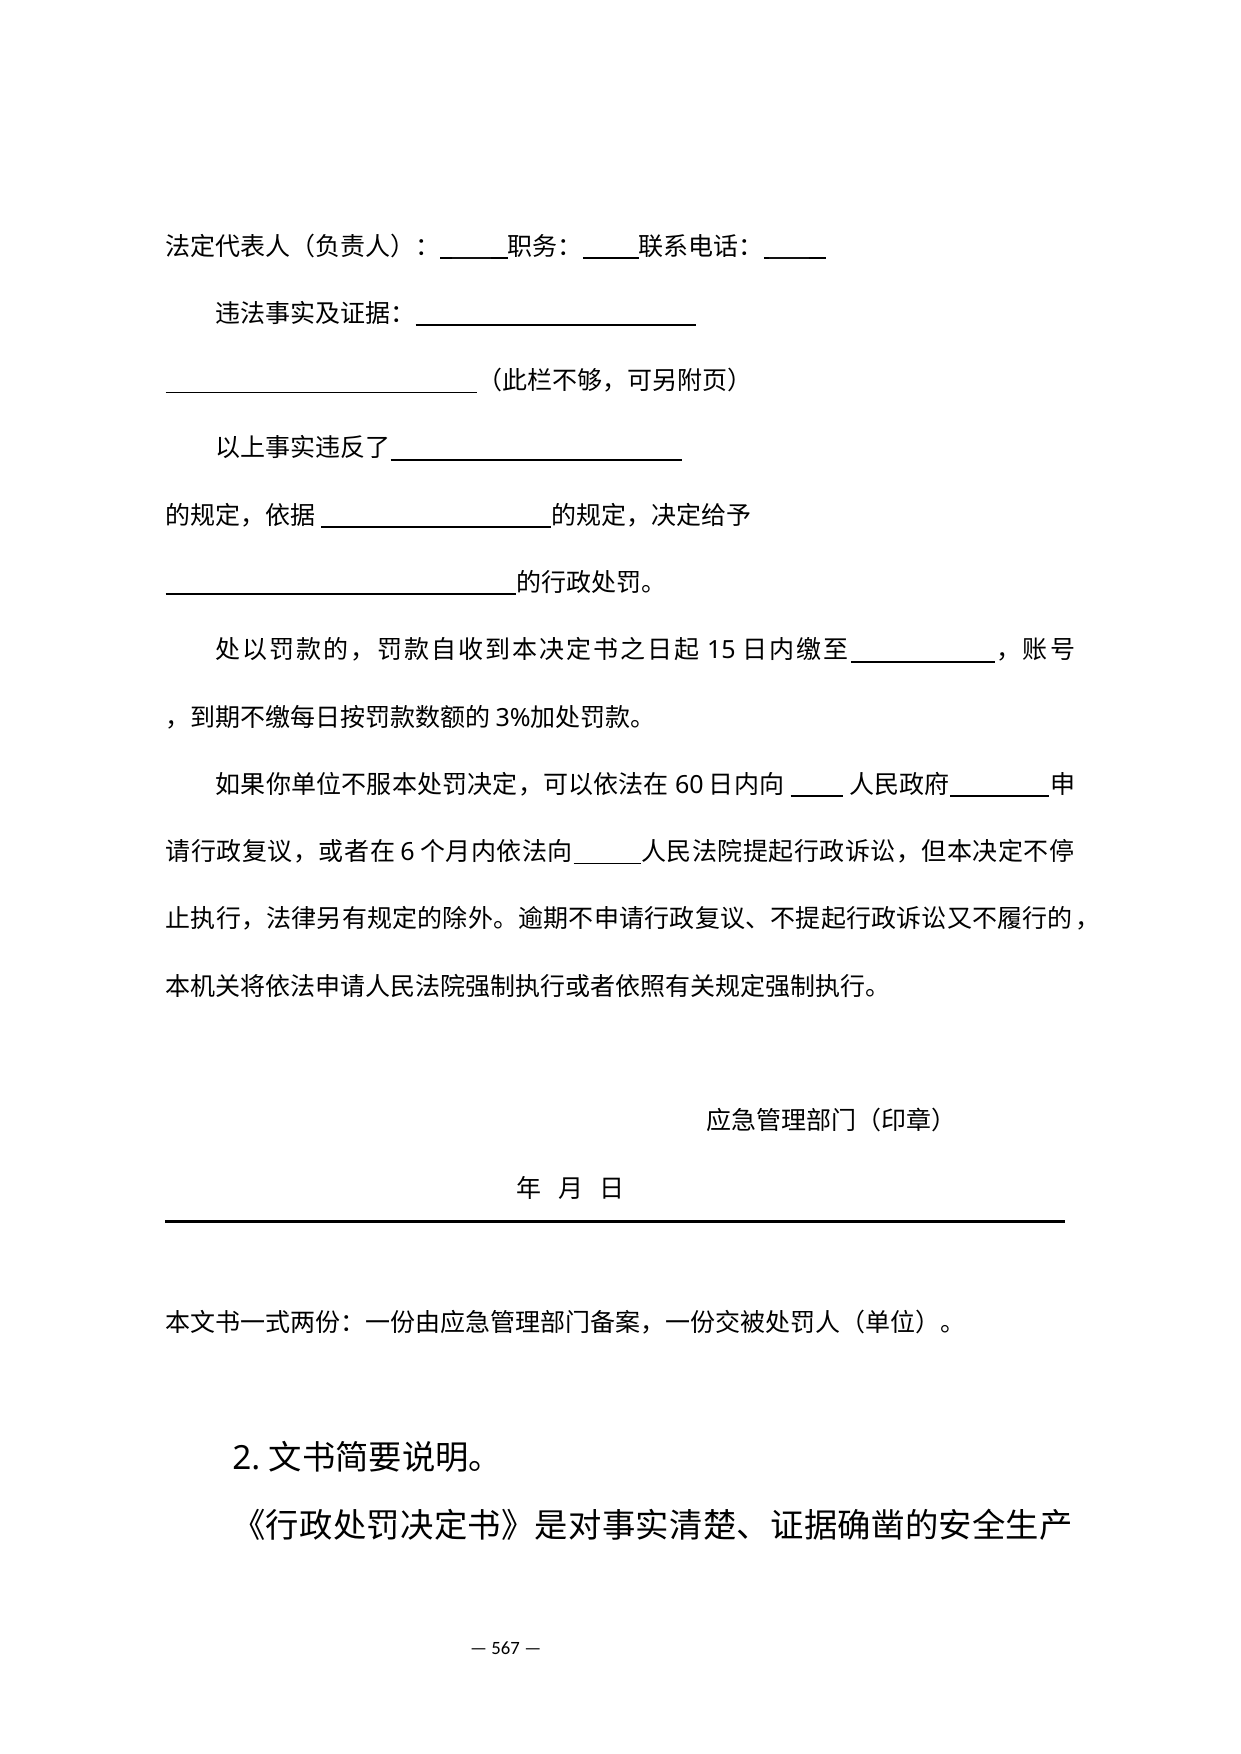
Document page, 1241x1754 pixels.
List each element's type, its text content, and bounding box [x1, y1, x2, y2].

text 违法事实及证据： [165, 278, 1075, 345]
text 如果你单位不服本处罚决定，可以依法在60日内向 人民政府 申请行政复议，或者在6个月内依法向 人民法院提起行政诉讼，但本决定不停止执行，法律另有规定的除外。逾期不申请行政复议、不提起行政诉讼又不履行的，本机关将依法申请人民法院强制执行或者依照有关规定强制执行。 [165, 749, 1075, 1018]
text 本文书一式两份：一份由应急管理部门备案，一份交被处罚人（单位）。 [165, 1287, 1075, 1354]
text 以上事实违反了 [165, 412, 1075, 480]
text 2. 文书简要说明。 [165, 1422, 1075, 1489]
text 应急管理部门（印章） [165, 1085, 1075, 1153]
text 法定代表人（负责人）： 职务： 联系电话： [165, 211, 1075, 278]
text 年 月 日 [165, 1153, 1075, 1220]
text 处以罚款的，罚款自收到本决定书之日起15日内缴至 ，账号 ，到期不缴每日按罚款数额的3%加处罚款。 [165, 614, 1075, 749]
text 的规定，依据 的规定，决定给予 [165, 480, 1075, 547]
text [165, 1489, 1075, 1556]
text （此栏不够，可另附页） [165, 345, 1075, 412]
text 的行政处罚。 [165, 547, 1075, 614]
